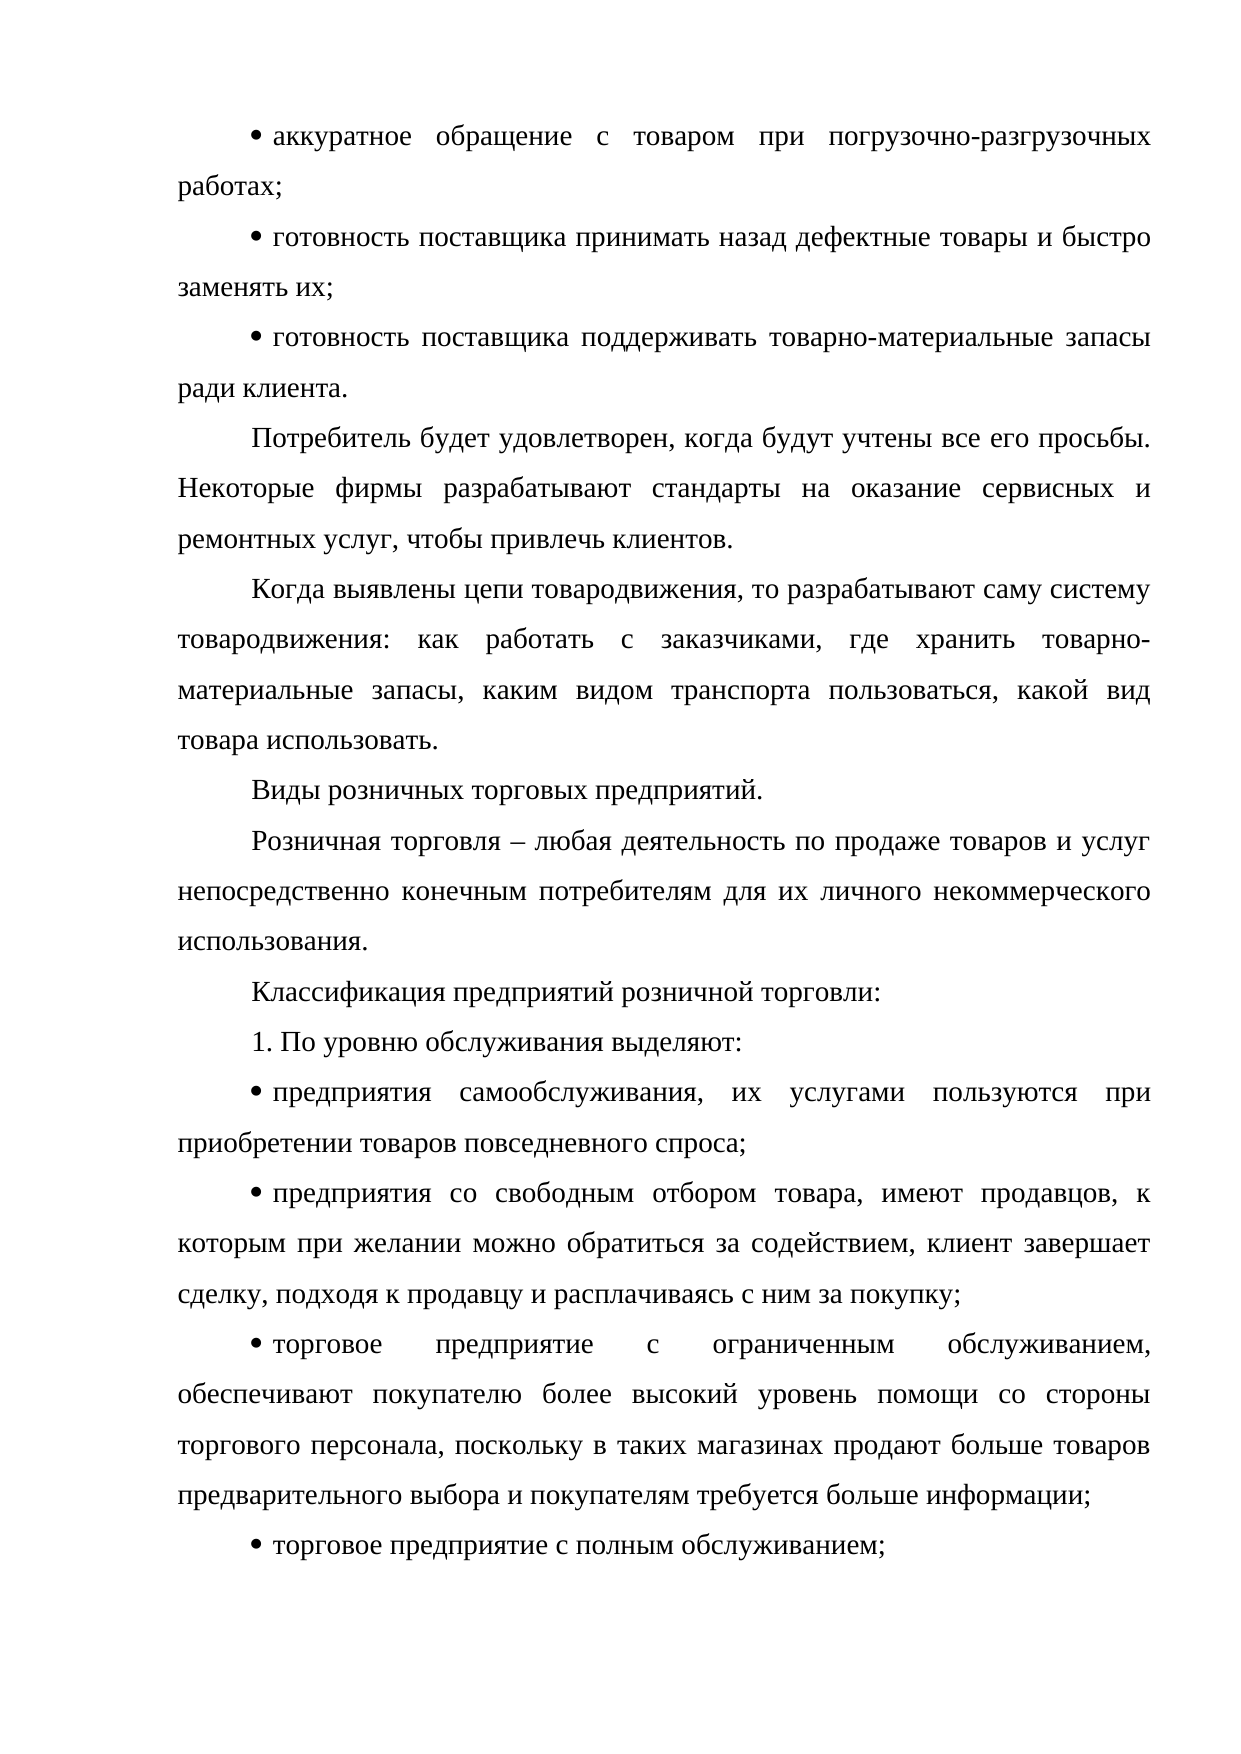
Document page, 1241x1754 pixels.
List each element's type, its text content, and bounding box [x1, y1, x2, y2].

text Потребитель будет удовлетворен, когда будут учтены все его просьбы. Некоторые фирмы разрабатывают стандарты на оказание сервисных и ремонтных услуг, чтобы привлечь клиентов. [177, 420, 1152, 554]
list предприятия со свободным отбором товара, имеют продавцов, к которым при желании можно обратиться за содействием, клиент завершает сделку, подходя к продавцу и расплачиваясь с ним за покупку; [177, 1175, 1152, 1309]
list предприятия самообслуживания, их услугами пользуются при приобретении товаров повседневного спроса; [177, 1074, 1152, 1158]
list аккуратное обращение с товаром при погрузочно-разгрузочных работах; [177, 118, 1152, 202]
text Розничная торговля – любая деятельность по продаже товаров и услуг непосредственно конечным потребителям для их личного некоммерческого использования. [177, 823, 1152, 957]
list готовность поставщика принимать назад дефектные товары и быстро заменять их; [177, 219, 1152, 303]
text 1. По уровню обслуживания выделяют: [177, 1024, 1152, 1058]
list торговое предприятие с полным обслуживанием; [177, 1527, 1152, 1561]
list готовность поставщика поддерживать товарно-материальные запасы ради клиента. [177, 319, 1152, 403]
text Когда выявлены цепи товародвижения, то разрабатывают саму систему товародвижения: как работать с заказчиками, где хранить товарно-материальные запасы, каким видом транспорта пользоваться, какой вид товара использовать. [177, 571, 1152, 756]
text Виды розничных торговых предприятий. [177, 772, 1152, 806]
text Классификация предприятий розничной торговли: [177, 974, 1152, 1007]
list торговое предприятие с ограниченным обслуживанием, обеспечивают покупателю более высокий уровень помощи со стороны торгового персонала, поскольку в таких магазинах продают больше товаров предварительного выбора и покупателям требуется больше информации; [177, 1326, 1152, 1511]
